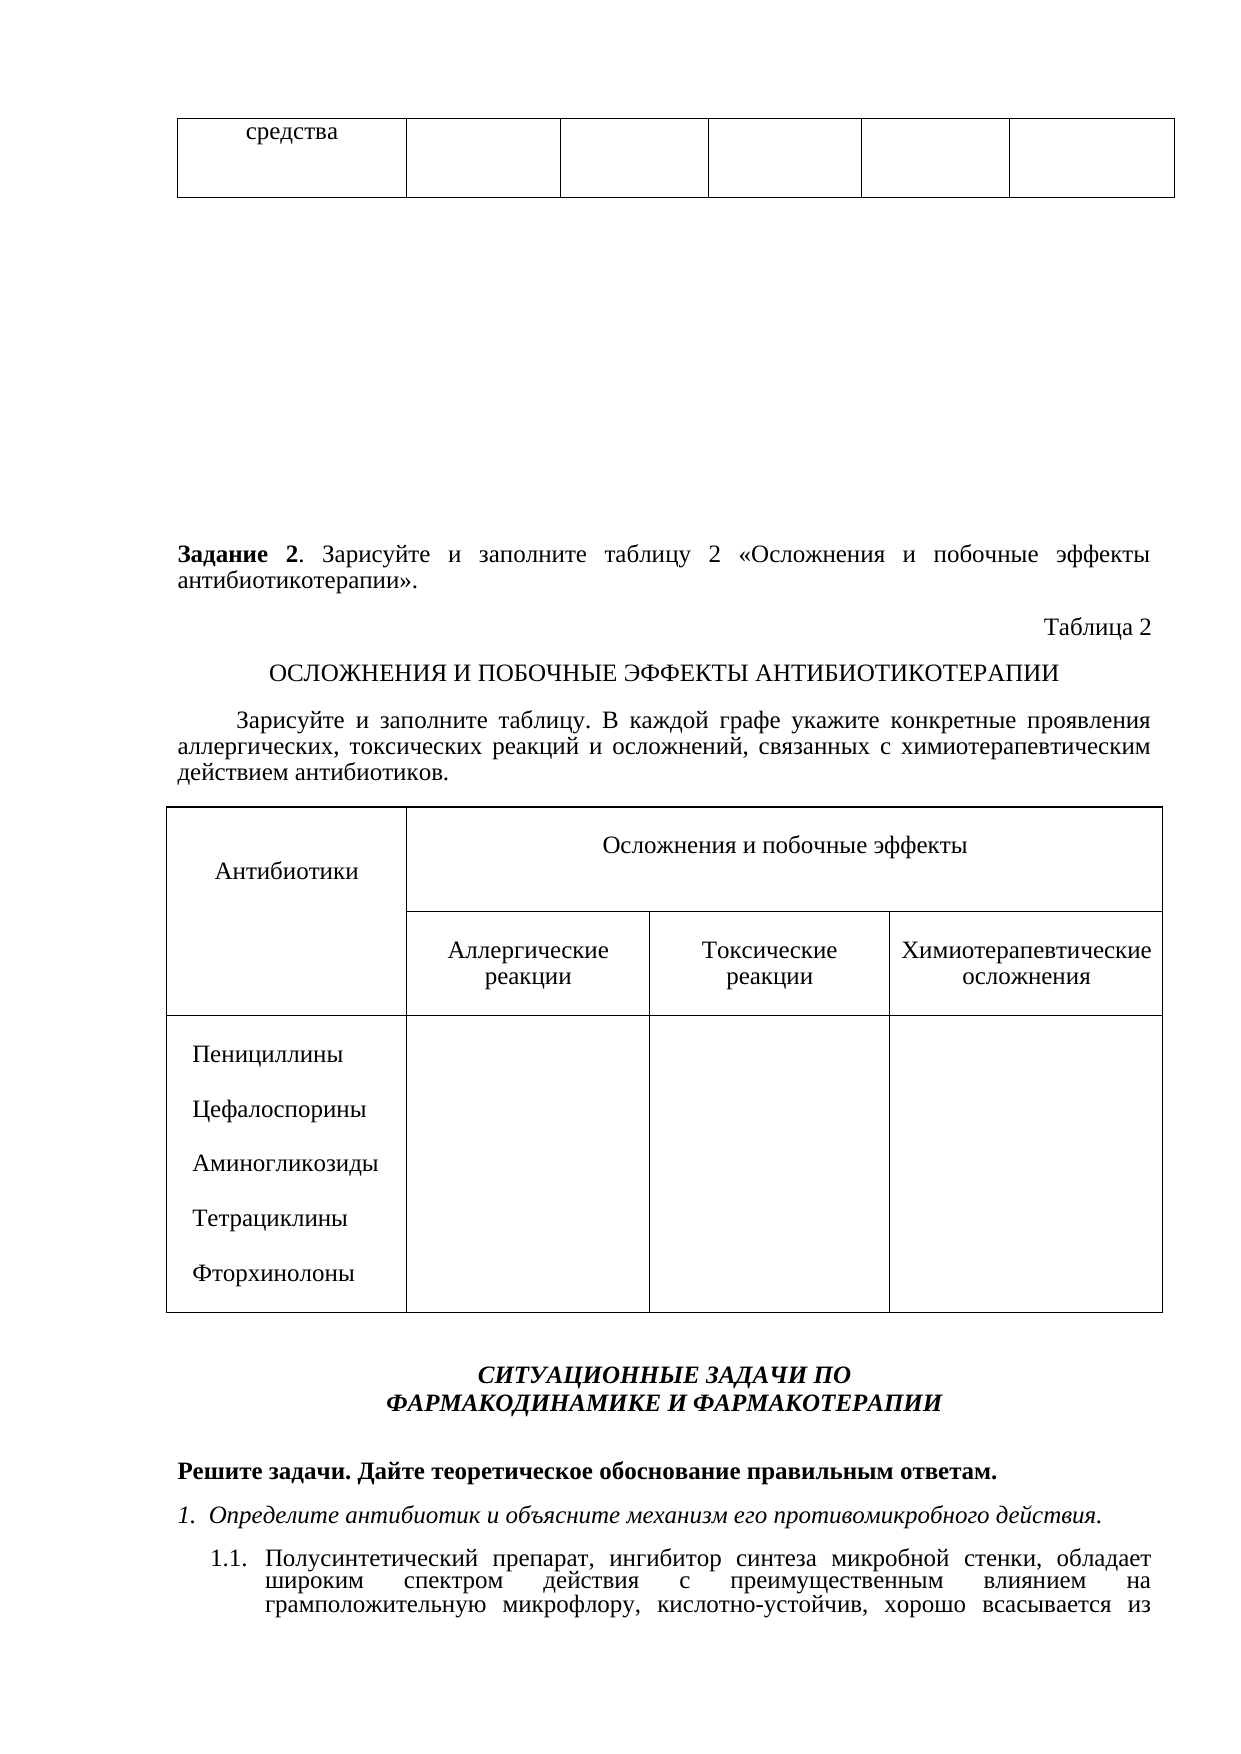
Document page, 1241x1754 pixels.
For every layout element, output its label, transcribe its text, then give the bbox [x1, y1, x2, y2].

text Таблица 2 [177, 614, 1152, 640]
table_cell [561, 119, 708, 197]
table_header Антибиотики [167, 808, 406, 1015]
table_cell [709, 119, 861, 197]
table_cell Химиотерапевтические осложнения [890, 912, 1162, 1015]
table_cell [407, 1016, 649, 1312]
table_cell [178, 119, 406, 197]
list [210, 1548, 1152, 1617]
table_cell [1010, 119, 1174, 197]
text ОСЛОЖНЕНИЯ И ПОБОЧНЫЕ ЭФФЕКТЫ АНТИБИОТИКОТЕРАПИИ [177, 661, 1152, 687]
text Решите задачи. Дайте теоретическое обоснование правильным ответам. [177, 1461, 1152, 1484]
text СИТУАЦИОННЫЕ ЗАДАЧИ ПО [177, 1360, 1152, 1388]
table_cell Пенициллины Цефалоспорины Аминогликозиды Тетрациклины Фторхинолоны [167, 1016, 406, 1312]
table_cell [407, 119, 560, 197]
table_cell Аллергические реакции [407, 912, 649, 1015]
table_cell [890, 1016, 1162, 1312]
table_cell Токсические реакции [650, 912, 889, 1015]
table_cell [862, 119, 1009, 197]
table_header Осложнения и побочные эффекты [407, 808, 1162, 911]
text ФАРМАКОДИНАМИКЕ И ФАРМАКОТЕРАПИИ [177, 1388, 1152, 1417]
text Задание 2. Зарисуйте и заполните таблицу 2 «Осложнения и побочные эффекты антибиотикотерапии». [177, 542, 1152, 594]
table_cell [650, 1016, 889, 1312]
text Зарисуйте и заполните таблицу. В каждой графе укажите конкретные проявления аллергических, токсических реакций и осложнений, связанных с химиотерапевтическим действием антибиотиков. [177, 708, 1152, 786]
text 1. Определите антибиотик и объясните механизм его противомикробного действия. [177, 1505, 1152, 1528]
